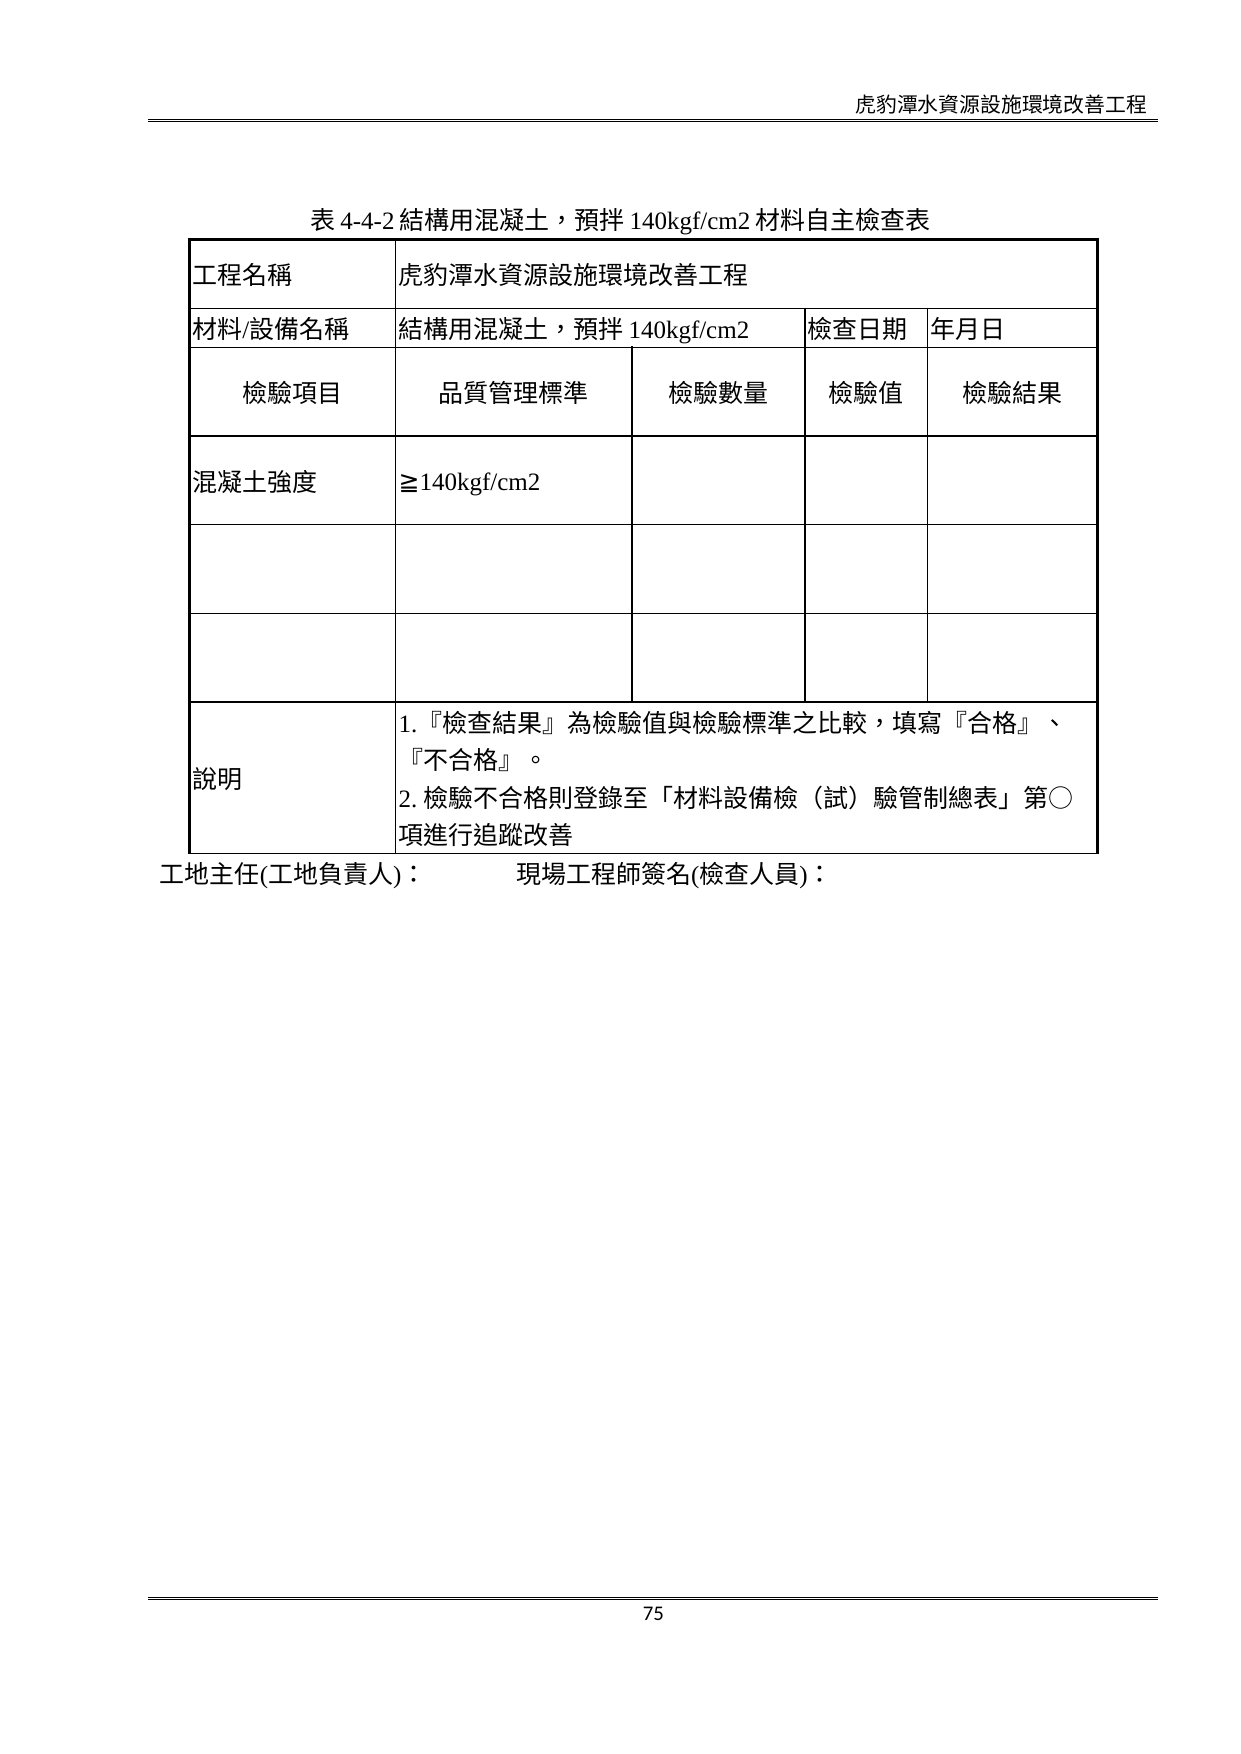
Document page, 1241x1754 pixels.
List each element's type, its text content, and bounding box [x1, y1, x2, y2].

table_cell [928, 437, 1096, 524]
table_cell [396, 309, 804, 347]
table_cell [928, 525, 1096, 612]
text 表4-4-2結構用混凝土，預拌140kgf/cm2材料自主檢查表 [159, 200, 1081, 237]
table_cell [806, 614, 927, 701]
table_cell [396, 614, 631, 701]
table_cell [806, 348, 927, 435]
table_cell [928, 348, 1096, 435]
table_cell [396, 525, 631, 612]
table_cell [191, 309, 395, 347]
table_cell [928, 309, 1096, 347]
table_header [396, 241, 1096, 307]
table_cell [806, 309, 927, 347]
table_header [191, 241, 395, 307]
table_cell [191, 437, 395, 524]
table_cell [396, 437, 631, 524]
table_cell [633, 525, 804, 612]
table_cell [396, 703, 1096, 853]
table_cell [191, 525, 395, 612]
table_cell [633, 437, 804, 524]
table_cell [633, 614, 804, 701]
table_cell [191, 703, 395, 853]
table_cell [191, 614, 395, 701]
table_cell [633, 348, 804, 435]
text 工地主任(工地負責人)： 現場工程師簽名(檢查人員)： [159, 854, 1081, 892]
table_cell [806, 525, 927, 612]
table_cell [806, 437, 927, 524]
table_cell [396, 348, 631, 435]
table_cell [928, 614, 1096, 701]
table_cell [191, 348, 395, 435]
